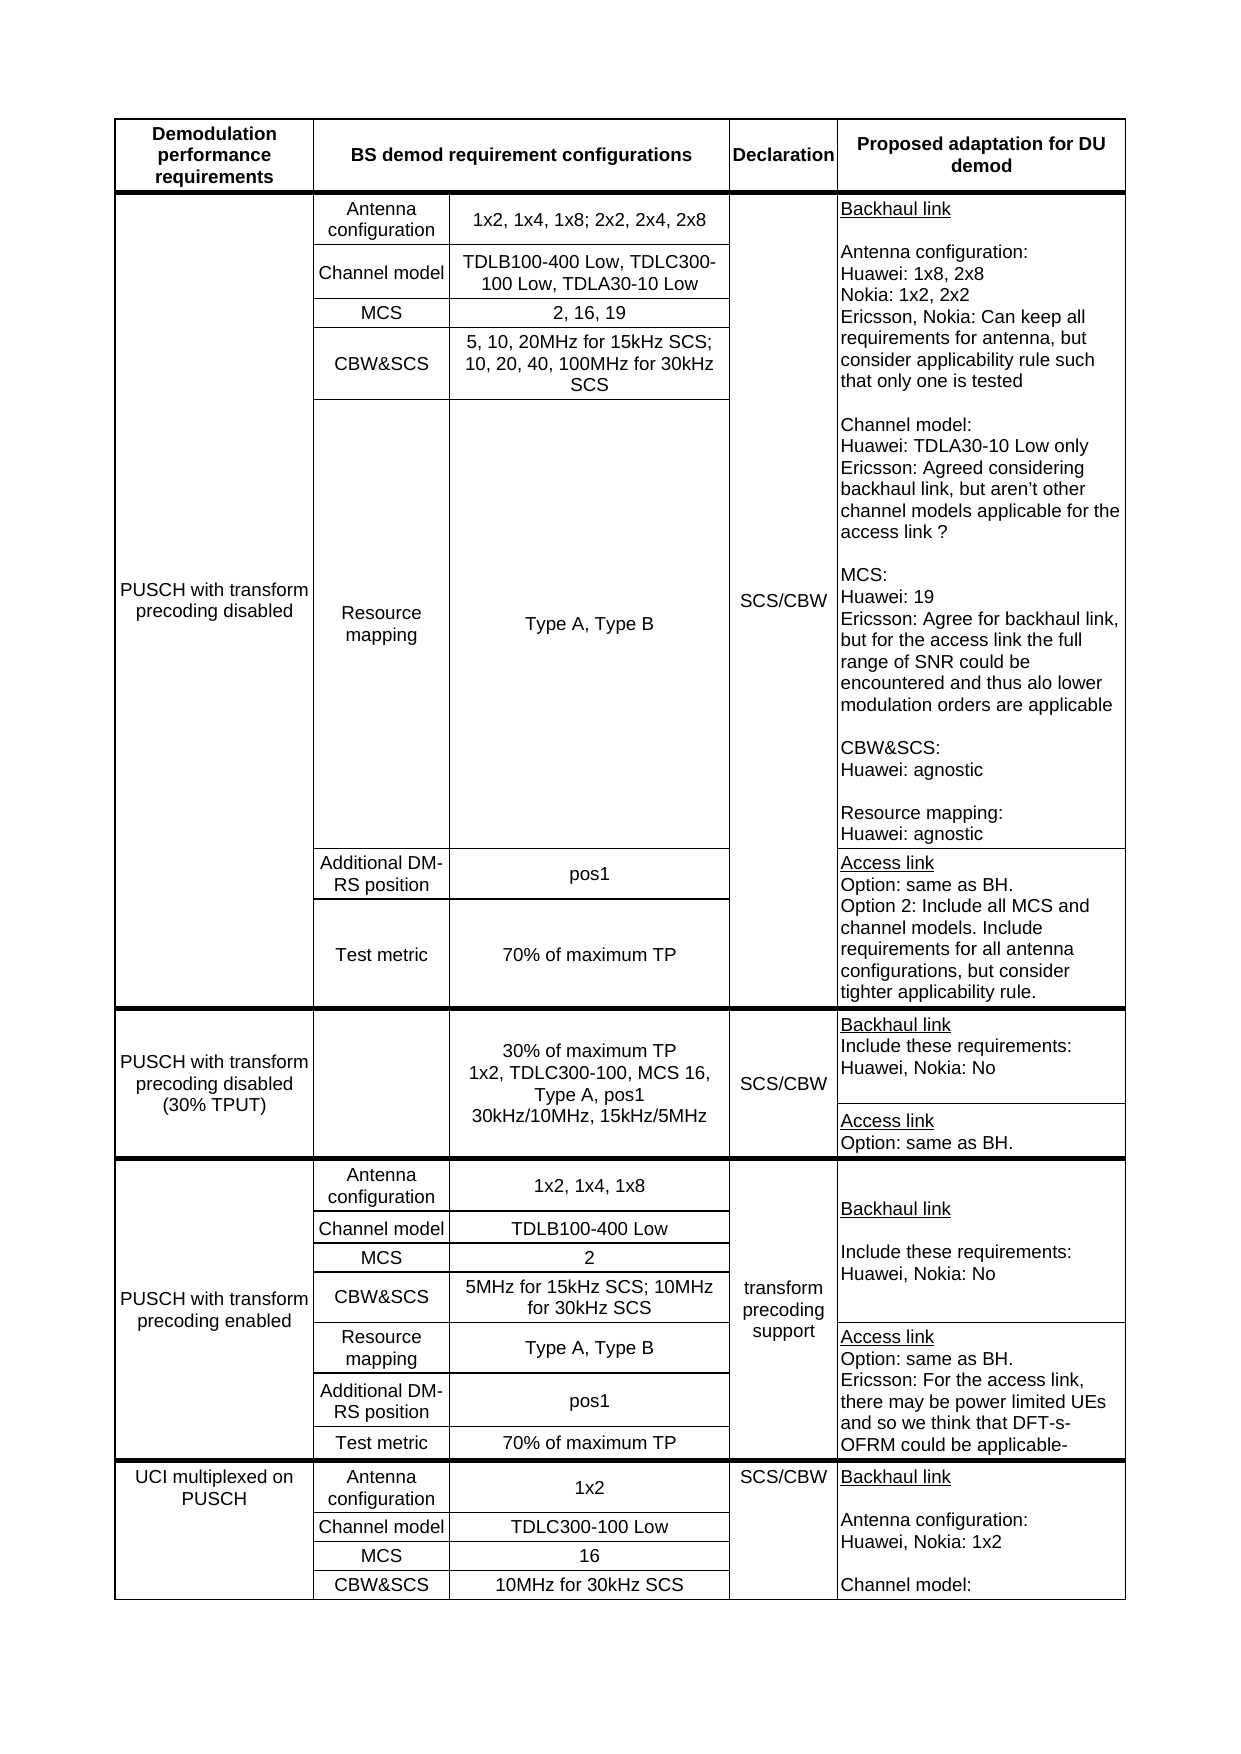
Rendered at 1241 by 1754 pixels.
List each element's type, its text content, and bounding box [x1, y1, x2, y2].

table_cell PUSCH with transform precoding enabled [116, 1161, 313, 1458]
table_cell Channel model [314, 1513, 449, 1541]
table_cell 5, 10, 20MHz for 15kHz SCS; 10, 20, 40, 100MHz for 30kHz SCS [450, 328, 729, 398]
table_cell MCS [314, 1542, 449, 1570]
table_cell 1x2 [450, 1463, 729, 1512]
table_cell Additional DM-RS position [314, 849, 449, 898]
table_cell 70% of maximum TP [450, 900, 729, 1006]
table_cell CBW&SCS [314, 328, 449, 398]
table_header Demodulation performance requirements [116, 120, 313, 190]
table_cell TDLB100-400 Low [450, 1212, 729, 1242]
table_cell Test metric [314, 1427, 449, 1458]
table_cell transform precoding support [730, 1161, 837, 1458]
table_cell SCS/CBW [730, 1011, 837, 1156]
table_cell Antenna configuration [314, 1463, 449, 1512]
table_cell TDLB100-400 Low, TDLC300-100 Low, TDLA30-10 Low [450, 245, 729, 297]
table_header Declaration [730, 120, 837, 190]
table_cell Access link Option: same as BH. Option 2: Include all MCS and channel models. Include requirements for all antenna configurations, but consider tighter applicability rule. [838, 849, 1125, 1006]
table_cell Additional DM-RS position [314, 1374, 449, 1426]
table_cell Type A, Type B [450, 1323, 729, 1372]
table_cell pos1 [450, 849, 729, 898]
table_cell CBW&SCS [314, 1273, 449, 1321]
table_cell 70% of maximum TP [450, 1427, 729, 1458]
table_cell Antenna configuration [314, 1161, 449, 1210]
table_cell 1x2, 1x4, 1x8; 2x2, 2x4, 2x8 [450, 195, 729, 244]
table_cell Channel model [314, 1212, 449, 1242]
table_cell Antenna configuration [314, 195, 449, 244]
table_cell Test metric [314, 900, 449, 1006]
table_cell Resource mapping [314, 400, 449, 847]
table_cell 5MHz for 15kHz SCS; 10MHz for 30kHz SCS [450, 1273, 729, 1321]
table_cell Channel model [314, 245, 449, 297]
table_cell Backhaul link Include these requirements: Huawei, Nokia: No [838, 1011, 1125, 1103]
table_cell SCS/CBW [730, 195, 837, 1006]
table_cell Access link Option: same as BH. [838, 1104, 1125, 1156]
table_cell pos1 [450, 1374, 729, 1426]
table_cell 2, 16, 19 [450, 299, 729, 326]
table_cell Access link Option: same as BH. Ericsson: For the access link, there may be power limited UEs and so we think that DFT-s-OFRM could be applicable- [838, 1323, 1125, 1458]
table_cell [314, 1011, 449, 1156]
table_cell Type A, Type B [450, 400, 729, 847]
table_cell MCS [314, 1244, 449, 1271]
table_header Proposed adaptation for DU demod [838, 120, 1125, 190]
table_cell Backhaul link Antenna configuration: Huawei, Nokia: 1x2 Channel model: Huawei: TDLA30-10 Low MCS: Huawei: 19 CBW&SCS: Huawei: agnostic Resource mapping: Huawei: agnostic [838, 1463, 1125, 1599]
table_cell SCS/CBW [730, 1463, 837, 1599]
table_cell MCS [314, 299, 449, 326]
table_cell CBW&SCS [314, 1571, 449, 1599]
table_cell Backhaul link Include these requirements: Huawei, Nokia: No [838, 1161, 1125, 1321]
table_cell 30% of maximum TP 1x2, TDLC300-100, MCS 16, Type A, pos1 30kHz/10MHz, 15kHz/5MHz [450, 1011, 729, 1156]
table_cell TDLC300-100 Low [450, 1513, 729, 1541]
table_header BS demod requirement configurations [314, 120, 729, 190]
table_cell 16 [450, 1542, 729, 1570]
table_cell PUSCH with transform precoding disabled [116, 195, 313, 1006]
table_cell 2 [450, 1244, 729, 1271]
table_cell 10MHz for 30kHz SCS [450, 1571, 729, 1599]
table_cell Backhaul link Antenna configuration: Huawei: 1x8, 2x8 Nokia: 1x2, 2x2 Ericsson, Nokia: Can keep all requirements for antenna, but consider applicability rule such that only one is tested Channel model: Huawei: TDLA30-10 Low only Ericsson: Agreed considering backhaul link, but aren’t other channel models applicable for the access link ? MCS: Huawei: 19 Ericsson: Agree for backhaul link, but for the access link the full range of SNR could be encountered and thus alo lower modulation orders are applicable CBW&SCS: Huawei: agnostic Resource mapping: Huawei: agnostic [838, 195, 1125, 847]
table_cell Resource mapping [314, 1323, 449, 1372]
table_cell UCI multiplexed on PUSCH [116, 1463, 313, 1599]
table_cell PUSCH with transform precoding disabled (30% TPUT) [116, 1011, 313, 1156]
table_cell 1x2, 1x4, 1x8 [450, 1161, 729, 1210]
